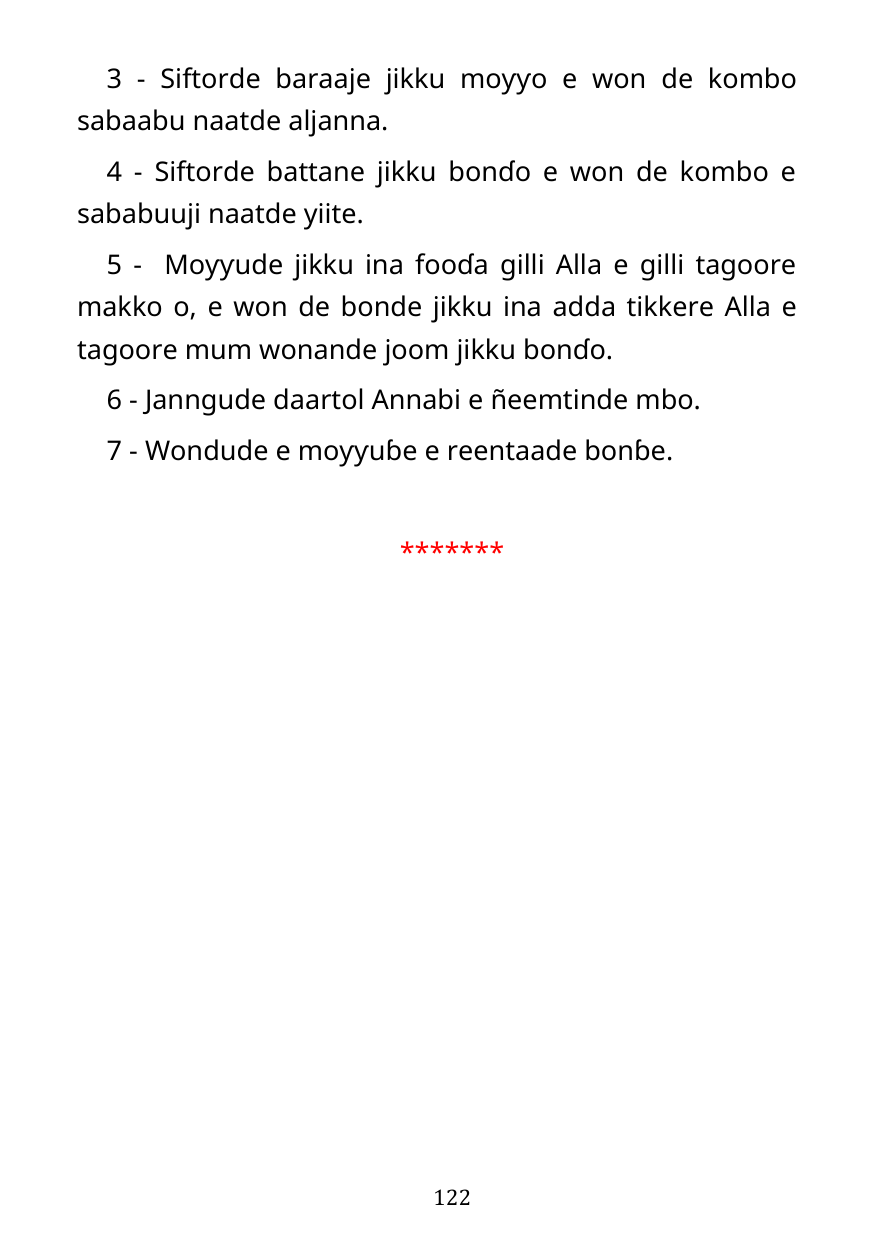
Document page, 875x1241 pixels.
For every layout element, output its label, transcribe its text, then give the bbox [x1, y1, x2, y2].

text 3 - Siftorde baraaje jikku moƴƴo e won de kombo sabaabu naatde aljanna. [77, 59, 797, 138]
text 7 - Wondude e moƴƴuɓe e reentaade bonɓe. [77, 432, 797, 468]
text 5 - Moƴƴude jikku ina fooɗa gilli Alla e gilli tagoore makko o, e won de bonde jikku ina adda tikkere Alla e tagoore mum wonande joom jikku bonɗo. [77, 245, 797, 367]
text ******* [77, 533, 797, 570]
text 4 - Siftorde battane jikku bonɗo e won de kombo e sababuuji naatde yiite. [77, 152, 797, 231]
text 6 - Janngude daartol Annabi e ñeemtinde mbo. [77, 381, 797, 418]
